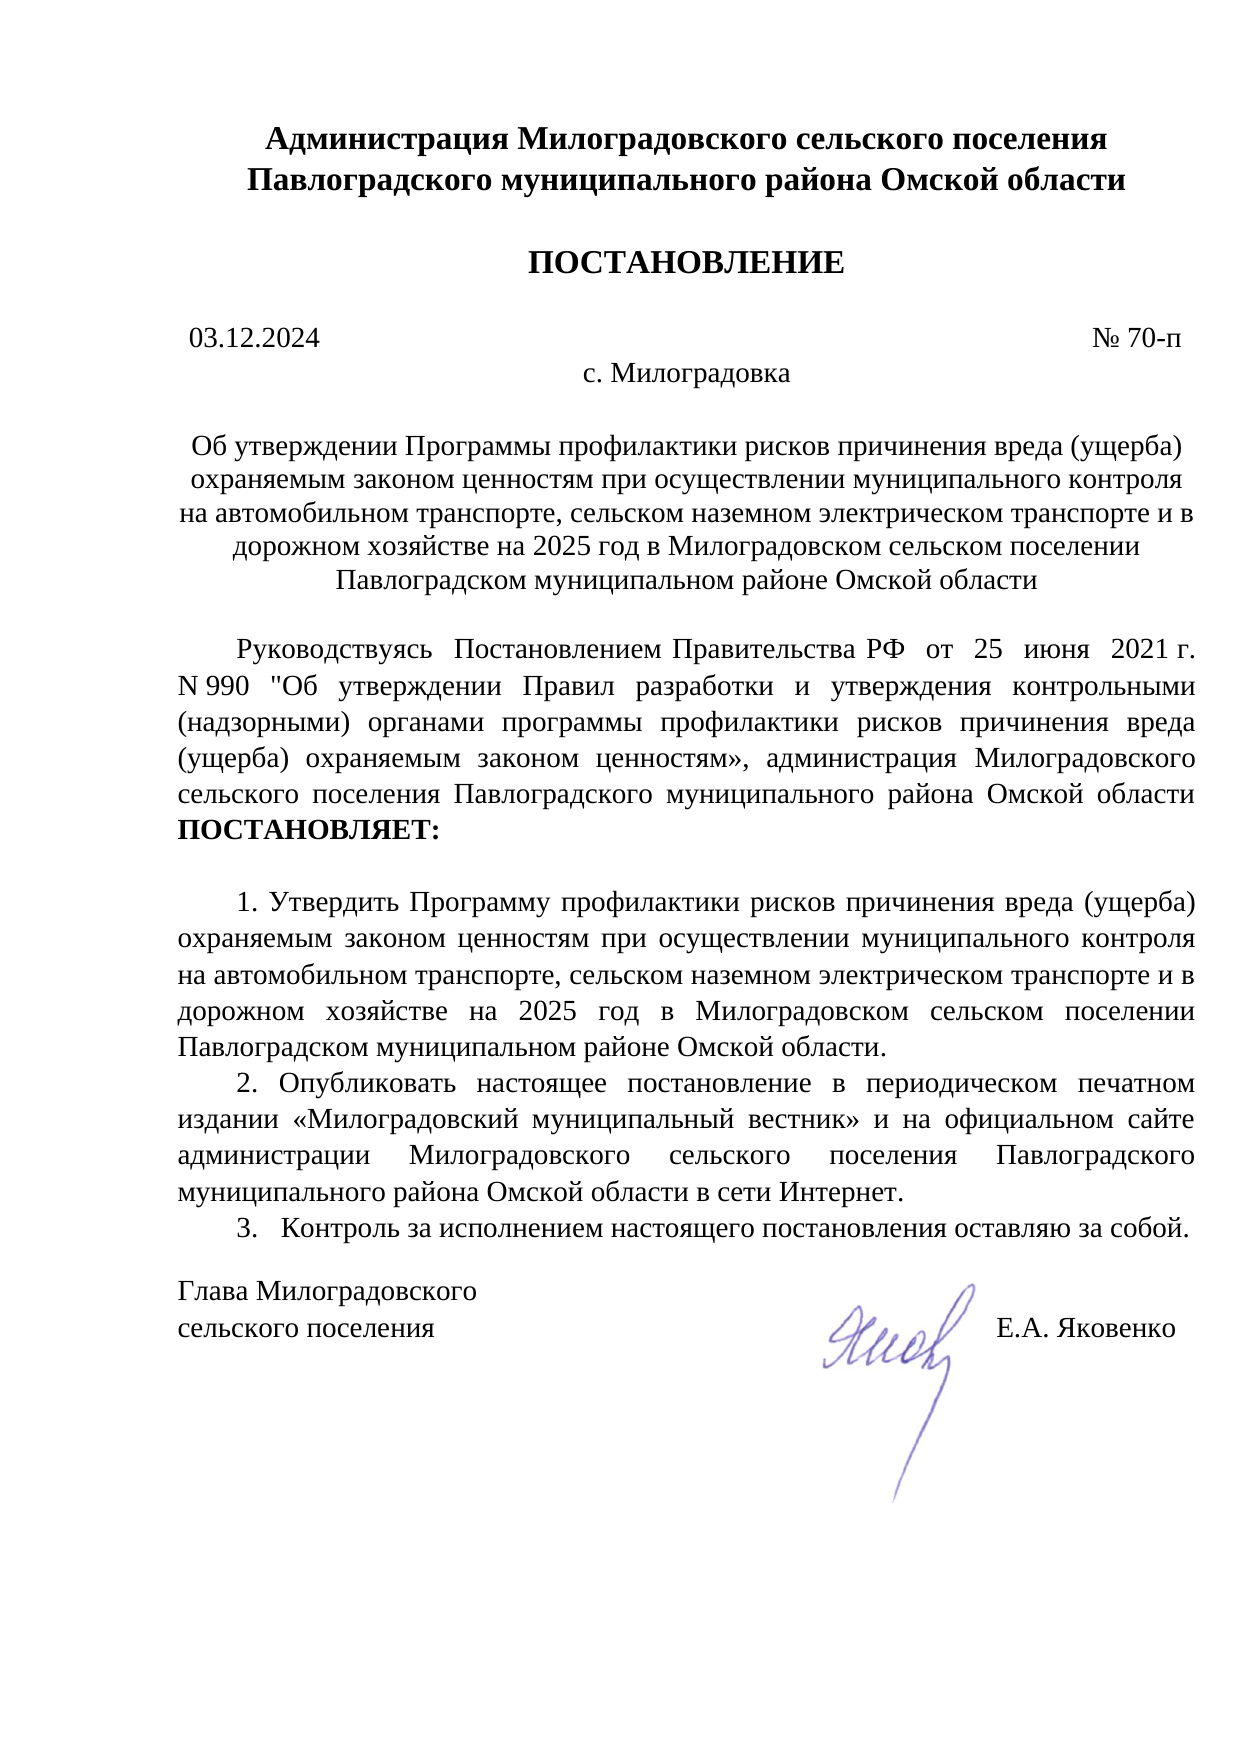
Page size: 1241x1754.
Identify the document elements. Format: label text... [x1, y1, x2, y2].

text Руководствуясь Постановлением Правительства РФ от 25 июня 2021 г. N 990 "Об утверждении Правил разработки и утверждения контрольными (надзорными) органами программы профилактики рисков причинения вреда (ущерба) охраняемым законом ценностям», администрация Милоградовского сельского поселения Павлоградского муниципального района Омской области ПОСТАНОВЛЯЕТ: [177, 631, 1196, 668]
text с. Милоградовка [177, 355, 1196, 389]
text Руководствуясь Постановлением Правительства РФ от 25 июня 2021 г. N 990 "Об утверждении Правил разработки и утверждения контрольными (надзорными) органами программы профилактики рисков причинения вреда (ущерба) охраняемым законом ценностям», администрация Милоградовского сельского поселения Павлоградского муниципального района Омской области ПОСТАНОВЛЯЕТ: [177, 737, 1196, 846]
list Контроль за исполнением настоящего постановления оставляю за собой. [177, 1210, 1196, 1243]
table_header № 70-п [663, 320, 1192, 355]
text Павлоградского муниципального района Омской области [177, 159, 1196, 198]
text 2. Опубликовать настоящее постановление в периодическом печатном издании «Милоградовский муниципальный вестник» и на официальном сайте администрации Милоградовского сельского поселения Павлоградского муниципального района Омской области в сети Интернет. [177, 1065, 1196, 1207]
text ПОСТАНОВЛЕНИЕ [177, 242, 1196, 281]
text 1. Утвердить Программу профилактики рисков причинения вреда (ущерба) охраняемым законом ценностям при осуществлении муниципального контроля на автомобильном транспорте, сельском наземном электрическом транспорте и в дорожном хозяйстве на 2025 год в Милоградовском сельском поселении Павлоградском муниципальном районе Омской области. [177, 884, 1196, 1063]
text сельского поселения Е.А. Яковенко [979, 1310, 1196, 1343]
table_header 03.12.2024 [177, 320, 663, 355]
text Об утверждении Программы профилактики рисков причинения вреда (ущерба) охраняемым законом ценностям при осуществлении муниципального контроля на автомобильном транспорте, сельском наземном электрическом транспорте и в дорожном хозяйстве на 2025 год в Милоградовском сельском поселении Павлоградском муниципальном районе Омской области [177, 428, 1196, 595]
text сельского поселения Е.А. Яковенко [177, 1310, 821, 1343]
text Глава Милоградовского [177, 1273, 1196, 1307]
text Администрация Милоградовского сельского поселения [177, 118, 1196, 156]
